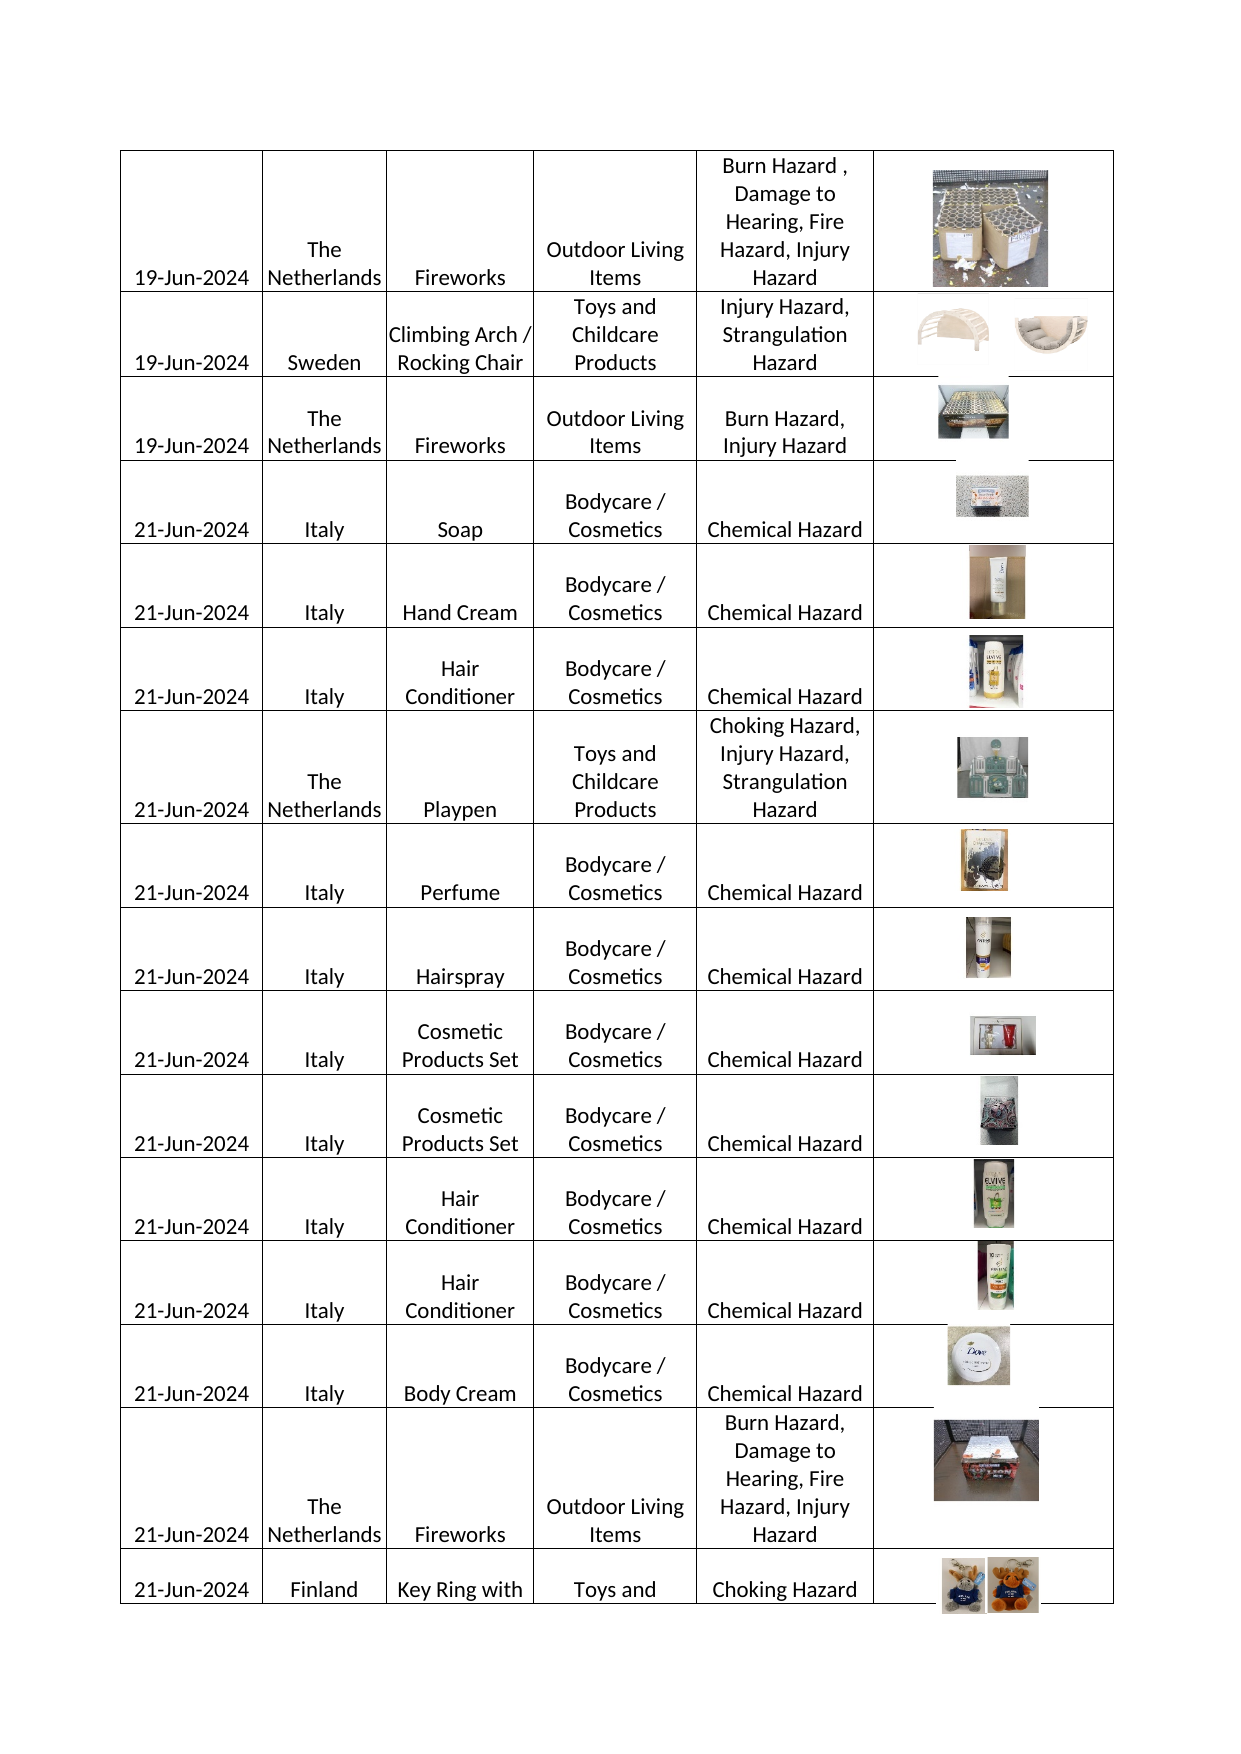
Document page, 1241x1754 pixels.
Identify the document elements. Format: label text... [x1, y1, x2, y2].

table_cell Bodycare / Cosmetics [534, 628, 696, 710]
picture [917, 293, 989, 365]
table_cell Outdoor Living Items [534, 151, 696, 291]
table_cell [874, 1325, 1113, 1407]
table_cell Chemical Hazard [697, 1075, 873, 1157]
table_cell Sweden [263, 292, 386, 376]
table_cell Finland [263, 1549, 386, 1603]
table_cell Cosmetic Products Set [387, 1075, 533, 1157]
table_cell Chemical Hazard [697, 824, 873, 907]
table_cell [534, 1549, 696, 1603]
table_cell The Netherlands [263, 377, 386, 460]
picture [957, 917, 1018, 979]
table_cell Italy [263, 908, 386, 990]
table_cell Playpen [387, 711, 533, 823]
table_cell [874, 908, 1113, 990]
picture [932, 170, 1049, 287]
picture [938, 376, 1009, 447]
table_cell Hair Conditioner [387, 628, 533, 710]
table_cell Chemical Hazard [697, 1325, 873, 1407]
table_cell Italy [263, 1241, 386, 1324]
table_cell Italy [263, 824, 386, 907]
table_cell Italy [263, 628, 386, 710]
table_cell [874, 1075, 1113, 1157]
table_cell [874, 824, 1113, 907]
picture [961, 1241, 1029, 1310]
table_cell Burn Hazard, Damage to Hearing, Fire Hazard, Injury Hazard [697, 1408, 873, 1548]
table_cell Burn Hazard, Injury Hazard [697, 377, 873, 460]
table_cell 21-Jun-2024 [121, 1549, 262, 1603]
table_cell Italy [263, 991, 386, 1073]
table_cell [874, 1408, 1113, 1548]
table_cell Climbing Arch / Rocking Chair [387, 292, 533, 376]
table_cell 21-Jun-2024 [121, 711, 262, 823]
table_cell Chemical Hazard [697, 461, 873, 543]
table_cell Burn Hazard , Damage to Hearing, Fire Hazard, Injury Hazard [697, 151, 873, 291]
table_cell 21-Jun-2024 [121, 544, 262, 627]
table_cell Outdoor Living Items [534, 1408, 696, 1548]
table_cell Italy [263, 1158, 386, 1240]
table_cell 19-Jun-2024 [121, 151, 262, 291]
table_cell [874, 151, 1113, 291]
table_cell Italy [263, 461, 386, 543]
picture [936, 1557, 1041, 1614]
table_cell [874, 1241, 1113, 1324]
table_cell Chemical Hazard [697, 991, 873, 1073]
table_cell 21-Jun-2024 [121, 1325, 262, 1407]
table_cell Toys and Childcare Products [534, 292, 696, 376]
picture [969, 1001, 1036, 1069]
picture [965, 1076, 1033, 1145]
table_cell Hairspray [387, 908, 533, 990]
table_cell Fireworks [387, 1408, 533, 1548]
table_cell [874, 377, 1113, 460]
table_cell [874, 991, 1113, 1073]
table_cell 21-Jun-2024 [121, 908, 262, 990]
picture [960, 545, 1034, 619]
table_cell [874, 461, 1113, 543]
table_cell Soap [387, 461, 533, 543]
picture [956, 459, 1029, 533]
table_cell Fireworks [387, 377, 533, 460]
table_cell 21-Jun-2024 [121, 1158, 262, 1240]
picture [933, 1407, 1039, 1513]
table_cell Perfume [387, 824, 533, 907]
picture [953, 829, 1015, 891]
table_cell Italy [263, 1075, 386, 1157]
table_cell Toys and Childcare Products [534, 711, 696, 823]
table_cell Bodycare / Cosmetics [534, 824, 696, 907]
picture [959, 1159, 1028, 1228]
table_cell Chemical Hazard [697, 628, 873, 710]
table_cell 21-Jun-2024 [121, 1408, 262, 1548]
table_cell Outdoor Living Items [534, 377, 696, 460]
table_cell Bodycare / Cosmetics [534, 1325, 696, 1407]
table_cell Injury Hazard, Strangulation Hazard [697, 292, 873, 376]
table_cell Bodycare / Cosmetics [534, 1075, 696, 1157]
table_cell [387, 1549, 533, 1603]
table_cell 19-Jun-2024 [121, 377, 262, 460]
table_cell [874, 292, 1113, 376]
table_cell Chemical Hazard [697, 1158, 873, 1240]
table_cell The Netherlands [263, 1408, 386, 1548]
table_cell Italy [263, 544, 386, 627]
table_cell Chemical Hazard [697, 908, 873, 990]
table_cell Fireworks [387, 151, 533, 291]
table_cell Hand Cream [387, 544, 533, 627]
table_cell 21-Jun-2024 [121, 1241, 262, 1324]
table_cell [874, 711, 1113, 823]
table_cell 21-Jun-2024 [121, 824, 262, 907]
table_cell Body Cream [387, 1325, 533, 1407]
table_cell [874, 628, 1113, 710]
table_cell Choking Hazard [697, 1549, 873, 1603]
table_cell The Netherlands [263, 711, 386, 823]
table_cell 21-Jun-2024 [121, 628, 262, 710]
table_cell 21-Jun-2024 [121, 991, 262, 1073]
picture [1014, 298, 1088, 371]
table_cell [874, 544, 1113, 627]
table_cell Bodycare / Cosmetics [534, 544, 696, 627]
table_cell [874, 1158, 1113, 1240]
table_cell Chemical Hazard [697, 1241, 873, 1324]
table_cell 21-Jun-2024 [121, 1075, 262, 1157]
table_cell The Netherlands [263, 151, 386, 291]
picture [960, 635, 1032, 708]
table_cell 21-Jun-2024 [121, 461, 262, 543]
table_cell Hair Conditioner [387, 1241, 533, 1324]
table_cell Choking Hazard, Injury Hazard, Strangulation Hazard [697, 711, 873, 823]
table_cell Bodycare / Cosmetics [534, 1241, 696, 1324]
table_cell Italy [263, 1325, 386, 1407]
table_cell Bodycare / Cosmetics [534, 908, 696, 990]
picture [957, 731, 1029, 803]
table_cell Hair Conditioner [387, 1158, 533, 1240]
table_cell Bodycare / Cosmetics [534, 461, 696, 543]
table_cell 19-Jun-2024 [121, 292, 262, 376]
table_cell Bodycare / Cosmetics [534, 1158, 696, 1240]
table_cell Bodycare / Cosmetics [534, 991, 696, 1073]
table_cell Chemical Hazard [697, 544, 873, 627]
table_cell [874, 1549, 1113, 1603]
picture [947, 1324, 1011, 1387]
table_cell Cosmetic Products Set [387, 991, 533, 1073]
